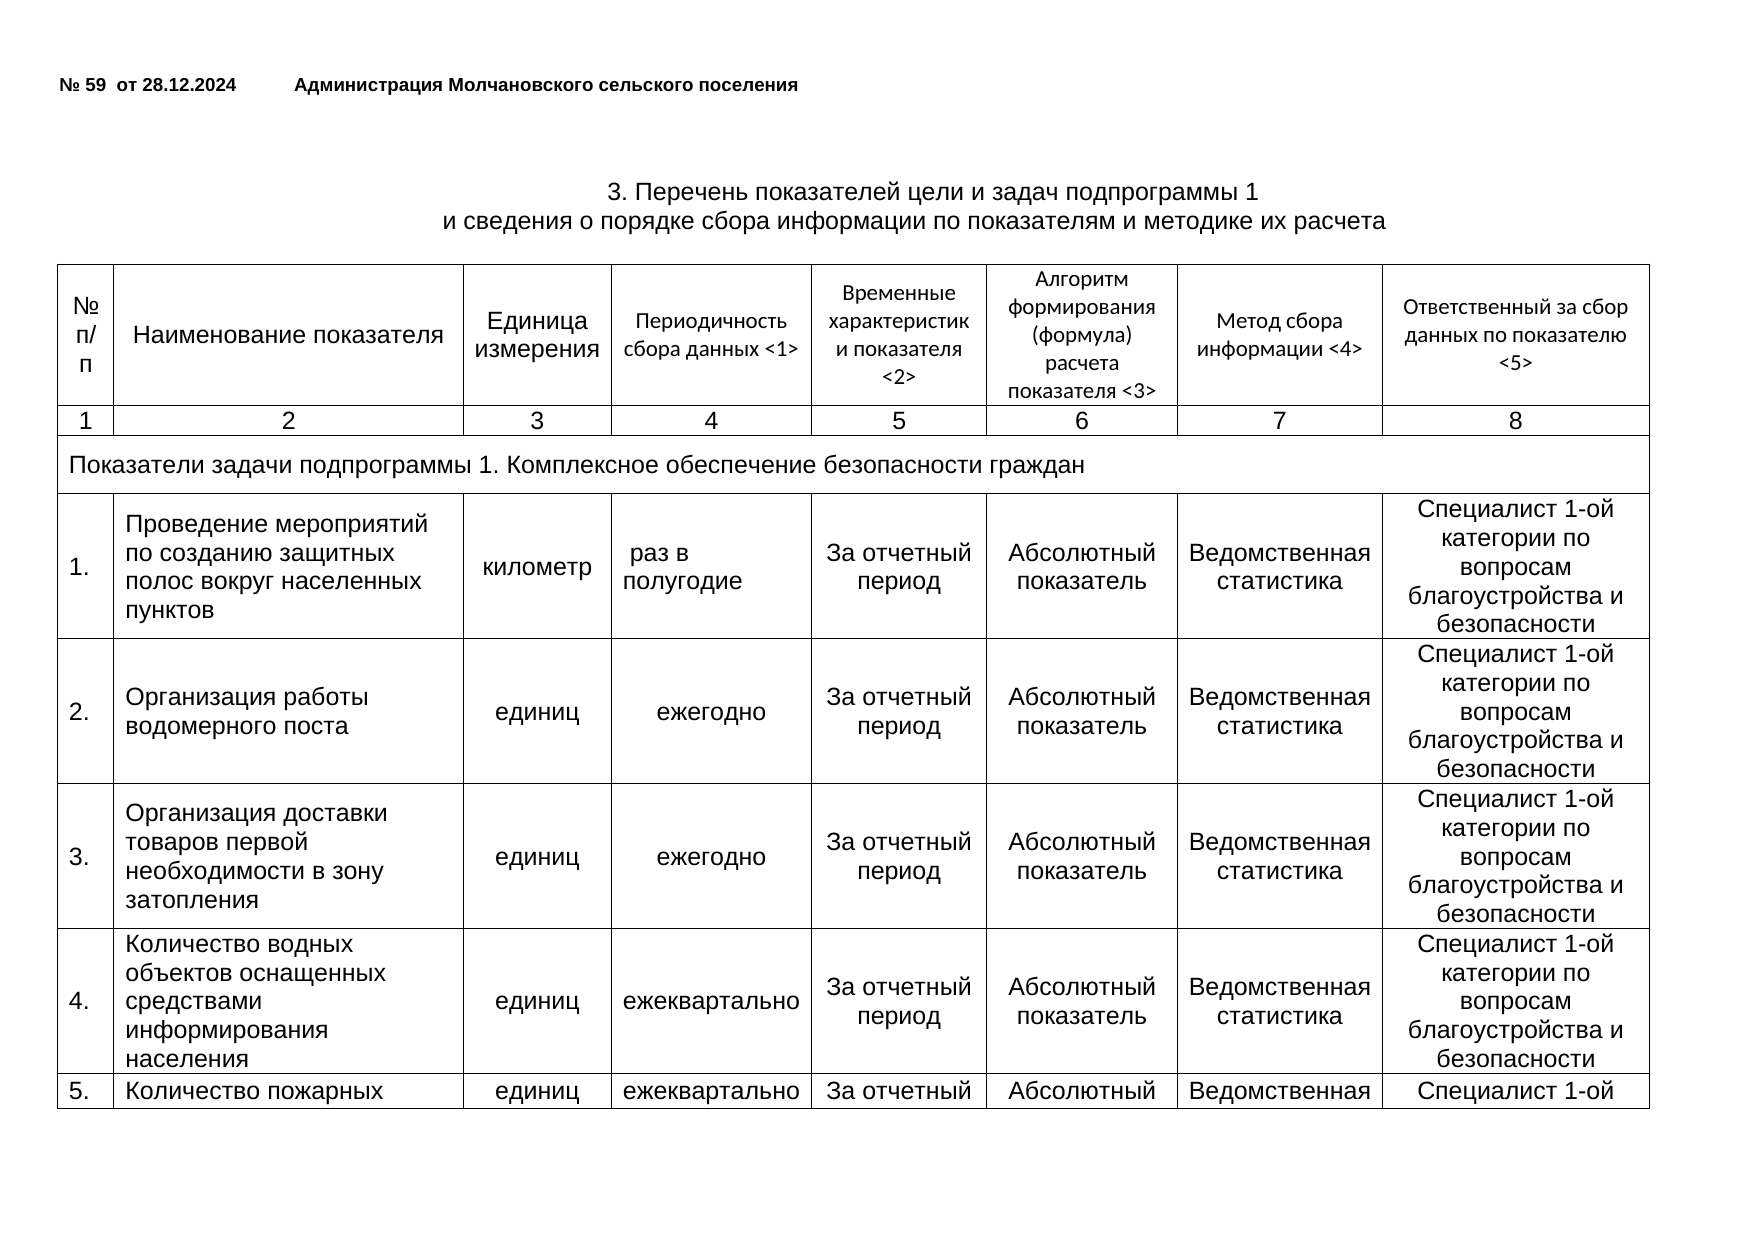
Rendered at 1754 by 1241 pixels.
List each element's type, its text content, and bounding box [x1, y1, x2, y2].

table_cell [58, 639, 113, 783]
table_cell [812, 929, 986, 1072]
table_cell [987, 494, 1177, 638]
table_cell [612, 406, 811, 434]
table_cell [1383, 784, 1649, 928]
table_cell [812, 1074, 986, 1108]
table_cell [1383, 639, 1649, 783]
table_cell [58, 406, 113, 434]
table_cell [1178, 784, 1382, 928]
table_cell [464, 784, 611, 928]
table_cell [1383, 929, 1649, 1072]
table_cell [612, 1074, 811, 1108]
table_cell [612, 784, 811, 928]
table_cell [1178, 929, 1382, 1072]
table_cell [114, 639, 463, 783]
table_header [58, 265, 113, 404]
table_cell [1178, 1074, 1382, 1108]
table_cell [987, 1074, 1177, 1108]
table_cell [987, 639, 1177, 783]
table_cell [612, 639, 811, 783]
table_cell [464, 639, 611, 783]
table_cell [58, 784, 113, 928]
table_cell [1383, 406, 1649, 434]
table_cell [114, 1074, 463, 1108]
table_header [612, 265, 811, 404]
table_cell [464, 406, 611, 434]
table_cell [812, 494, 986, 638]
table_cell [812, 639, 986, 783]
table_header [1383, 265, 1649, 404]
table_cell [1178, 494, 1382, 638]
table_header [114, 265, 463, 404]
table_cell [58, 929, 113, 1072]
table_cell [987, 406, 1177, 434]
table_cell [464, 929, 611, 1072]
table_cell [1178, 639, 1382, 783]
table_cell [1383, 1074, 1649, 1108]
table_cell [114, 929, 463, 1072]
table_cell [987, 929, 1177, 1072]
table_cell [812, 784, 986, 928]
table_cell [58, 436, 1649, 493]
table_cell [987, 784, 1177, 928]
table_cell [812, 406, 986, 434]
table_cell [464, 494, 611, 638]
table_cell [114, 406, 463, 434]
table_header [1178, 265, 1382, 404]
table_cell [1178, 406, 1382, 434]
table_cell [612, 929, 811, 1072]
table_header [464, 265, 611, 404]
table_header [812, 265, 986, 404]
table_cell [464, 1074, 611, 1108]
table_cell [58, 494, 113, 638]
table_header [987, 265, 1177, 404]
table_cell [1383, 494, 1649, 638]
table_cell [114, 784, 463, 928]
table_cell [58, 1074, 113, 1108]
text и сведения о порядке сбора информации по показателям и методике их расчета [59, 206, 1695, 235]
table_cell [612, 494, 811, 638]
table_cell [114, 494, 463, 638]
text 3. Перечень показателей цели и задач подпрограммы 1 [97, 177, 1695, 206]
